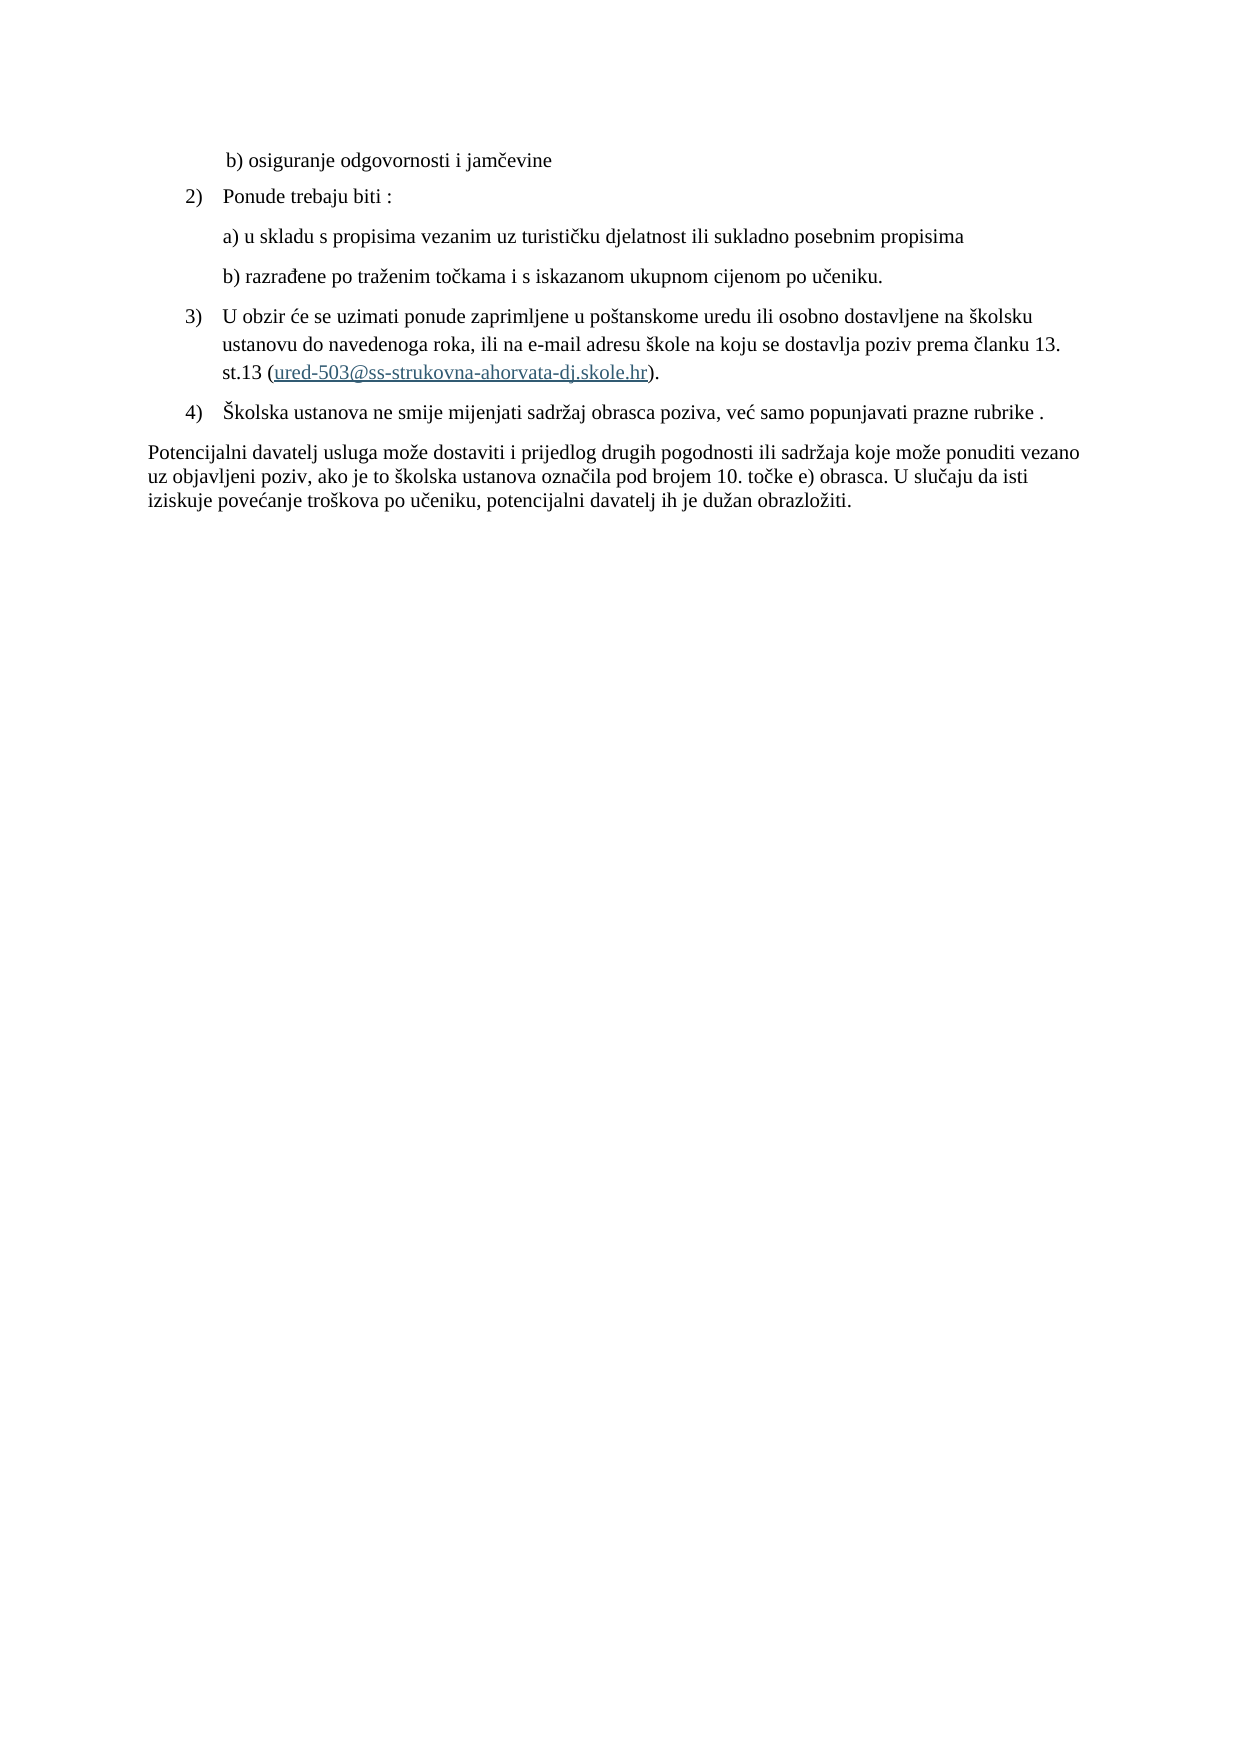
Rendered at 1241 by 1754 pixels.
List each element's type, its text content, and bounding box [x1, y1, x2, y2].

list a) u skladu s propisima vezanim uz turističku djelatnost ili sukladno posebnim propisima [223, 224, 1093, 248]
list U obzir će se uzimati ponude zaprimljene u poštanskome uredu ili osobno dostavljene na školsku ustanovu do navedenoga roka, ili na e-mail adresu škole na koju se dostavlja poziv prema članku 13. st.13 (ured-503@ss-strukovna-ahorvata-dj.skole.hr). [185, 304, 1093, 384]
text Potencijalni davatelj usluga može dostaviti i prijedlog drugih pogodnosti ili sadržaja koje može ponuditi vezano uz objavljeni poziv, ako je to školska ustanova označila pod brojem 10. točke e) obrasca. U slučaju da isti iziskuje povećanje troškova po učeniku, potencijalni davatelj ih je dužan obrazložiti. [148, 440, 1093, 512]
list Ponude trebaju biti : [185, 184, 1093, 208]
text b) osiguranje odgovornosti i jamčevine [148, 148, 1093, 172]
list Školska ustanova ne smije mijenjati sadržaj obrasca poziva, već samo popunjavati prazne rubrike . [185, 400, 1093, 424]
list b) razrađene po traženim točkama i s iskazanom ukupnom cijenom po učeniku. [223, 264, 1093, 288]
